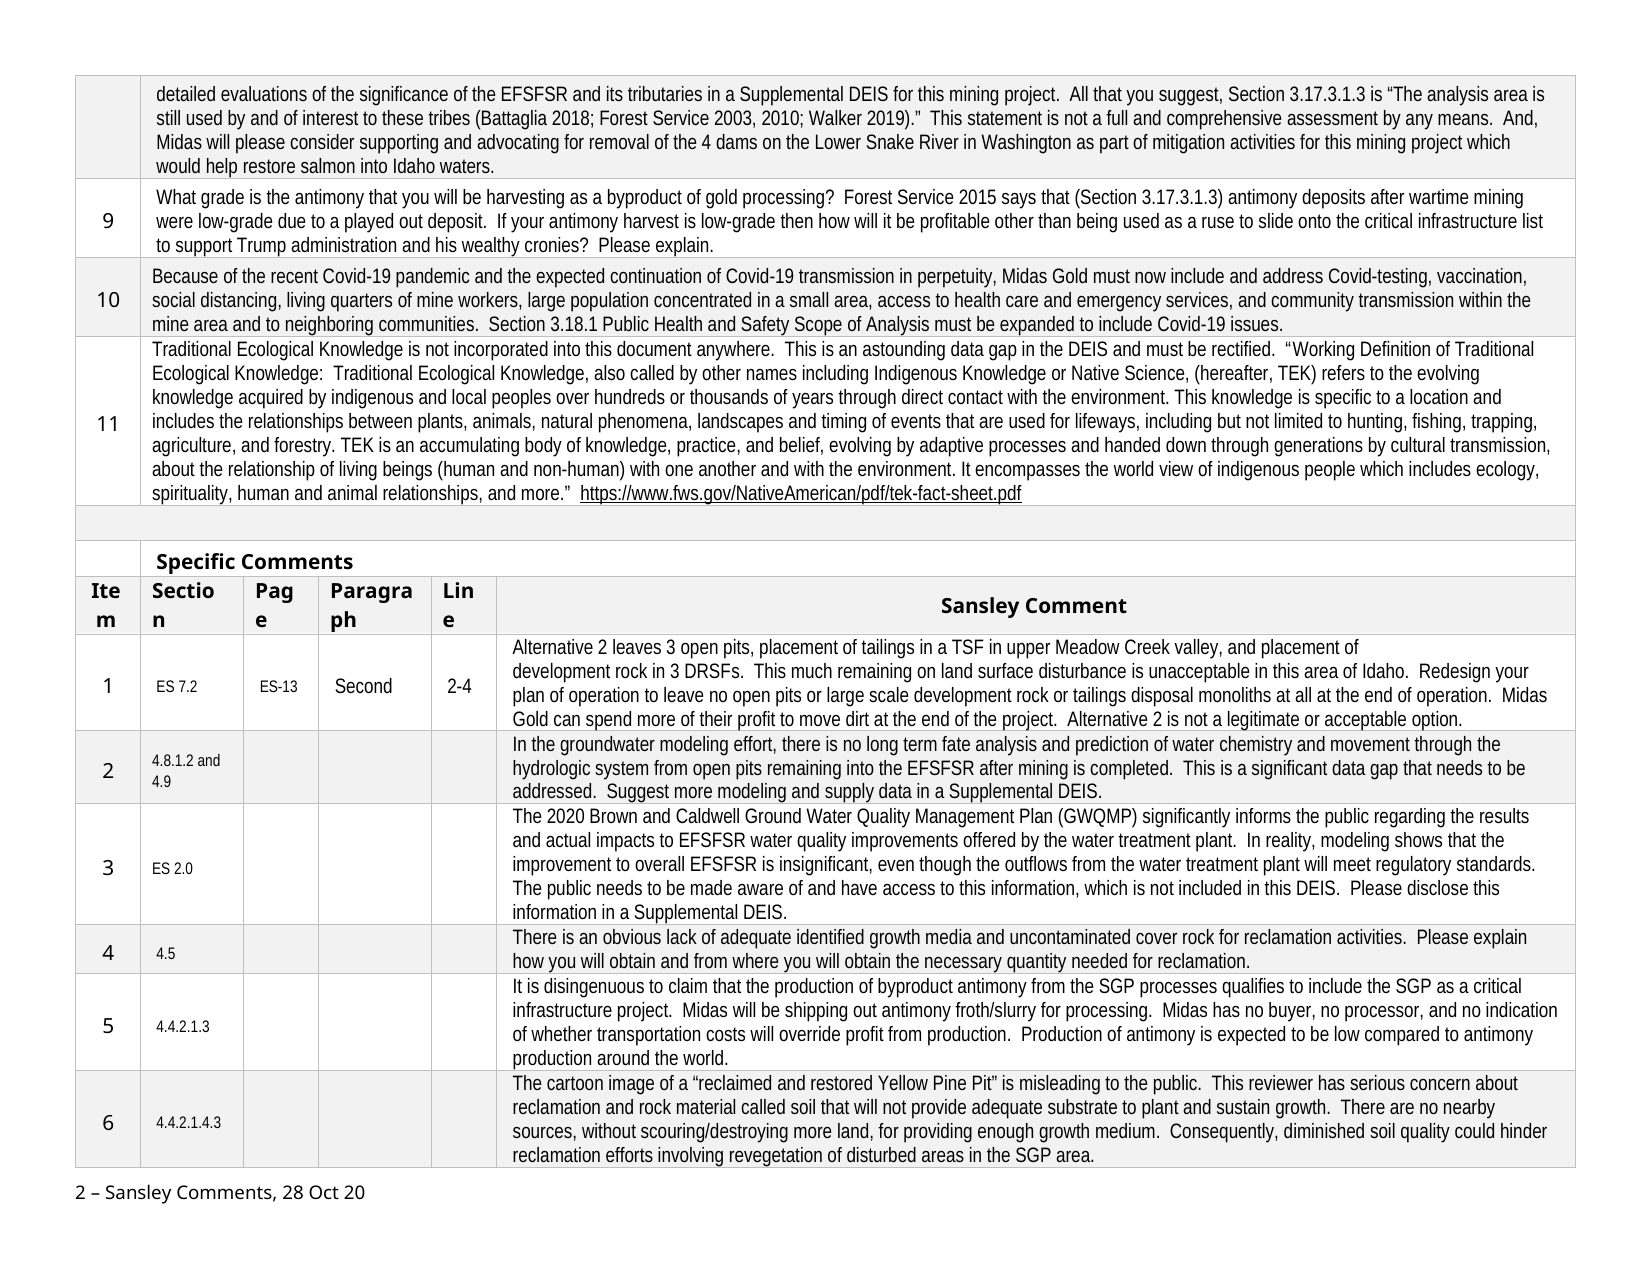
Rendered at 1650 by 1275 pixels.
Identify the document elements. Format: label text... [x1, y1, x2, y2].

table_cell 4.8.1.2 and 4.9 [141, 731, 243, 803]
table_cell [244, 974, 318, 1070]
table_cell [244, 731, 318, 803]
table_cell Sansley Comment [497, 577, 1575, 633]
table_cell 4 [76, 925, 140, 973]
table_cell [76, 506, 1575, 540]
table_cell Because of the recent Covid-19 pandemic and the expected continuation of Covid-19 transmission in perpetuity, Midas Gold must now include and address Covid-testing, vaccination, social distancing, living quarters of mine workers, large population concentrated in a small area, access to health care and emergency services, and community transmission within the mine area and to neighboring communities. Section 3.18.1 Public Health and Safety Scope of Analysis must be expanded to include Covid-19 issues. [141, 258, 1575, 336]
table_cell [319, 731, 431, 803]
table_cell [244, 925, 318, 973]
table_cell 2-4 [432, 635, 496, 730]
table_cell It is disingenuous to claim that the production of byproduct antimony from the SGP processes qualifies to include the SGP as a critical infrastructure project. Midas will be shipping out antimony froth/slurry for processing. Midas has no buyer, no processor, and no indication of whether transportation costs will override profit from production. Production of antimony is expected to be low compared to antimony production around the world. [497, 974, 1575, 1070]
table_cell Specific Comments [141, 541, 1575, 576]
table_cell 1 [76, 635, 140, 730]
table_cell 4.5 [141, 925, 243, 973]
table_cell [432, 925, 496, 973]
table_cell Line [432, 577, 496, 633]
table_cell [244, 804, 318, 924]
table_cell Alternative 2 leaves 3 open pits, placement of tailings in a TSF in upper Meadow Creek valley, and placement of development rock in 3 DRSFs. This much remaining on land surface disturbance is unacceptable in this area of Idaho. Redesign your plan of operation to leave no open pits or large scale development rock or tailings disposal monoliths at all at the end of operation. Midas Gold can spend more of their profit to move dirt at the end of the project. Alternative 2 is not a legitimate or acceptable option. [497, 635, 1575, 730]
table_cell 9 [76, 179, 140, 257]
table_cell 8 [76, 76, 140, 178]
table_cell ES 2.0 [141, 804, 243, 924]
table_cell Item [76, 577, 140, 633]
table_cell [141, 76, 1575, 178]
table_cell In the groundwater modeling effort, there is no long term fate analysis and prediction of water chemistry and movement through the hydrologic system from open pits remaining into the EFSFSR after mining is completed. This is a significant data gap that needs to be addressed. Suggest more modeling and supply data in a Supplemental DEIS. [497, 731, 1575, 803]
table_cell ES 7.2 [141, 635, 243, 730]
table_cell [432, 731, 496, 803]
table_cell 2 [76, 731, 140, 803]
table_cell The 2020 Brown and Caldwell Ground Water Quality Management Plan (GWQMP) significantly informs the public regarding the results and actual impacts to EFSFSR water quality improvements offered by the water treatment plant. In reality, modeling shows that the improvement to overall EFSFSR is insignificant, even though the outflows from the water treatment plant will meet regulatory standards. The public needs to be made aware of and have access to this information, which is not included in this DEIS. Please disclose this information in a Supplemental DEIS. [497, 804, 1575, 924]
table_cell 6 [76, 1071, 140, 1167]
table_cell What grade is the antimony that you will be harvesting as a byproduct of gold processing? Forest Service 2015 says that (Section 3.17.3.1.3) antimony deposits after wartime mining were low-grade due to a played out deposit. If your antimony harvest is low-grade then how will it be profitable other than being used as a ruse to slide onto the critical infrastructure list to support Trump administration and his wealthy cronies? Please explain. [141, 179, 1575, 257]
table_cell 4.4.2.1.3 [141, 974, 243, 1070]
table_cell 10 [76, 258, 140, 336]
table_cell There is an obvious lack of adequate identified growth media and uncontaminated cover rock for reclamation activities. Please explain how you will obtain and from where you will obtain the necessary quantity needed for reclamation. [497, 925, 1575, 973]
table_cell Paragraph [319, 577, 431, 633]
table_cell 11 [76, 337, 140, 504]
table_cell [319, 1071, 431, 1167]
table_cell [319, 974, 431, 1070]
table_cell [319, 804, 431, 924]
table_cell 4.4.2.1.4.3 [141, 1071, 243, 1167]
table_cell Section [141, 577, 243, 633]
table_cell [432, 804, 496, 924]
table_cell Traditional Ecological Knowledge is not incorporated into this document anywhere. This is an astounding data gap in the DEIS and must be rectified. “Working Definition of Traditional Ecological Knowledge: Traditional Ecological Knowledge, also called by other names including Indigenous Knowledge or Native Science, (hereafter, TEK) refers to the evolving knowledge acquired by indigenous and local peoples over hundreds or thousands of years through direct contact with the environment. This knowledge is specific to a location and includes the relationships between plants, animals, natural phenomena, landscapes and timing of events that are used for lifeways, including but not limited to hunting, fishing, trapping, agriculture, and forestry. TEK is an accumulating body of knowledge, practice, and belief, evolving by adaptive processes and handed down through generations by cultural transmission, about the relationship of living beings (human and non-human) with one another and with the environment. It encompasses the world view of indigenous people which includes ecology, spirituality, human and animal relationships, and more.” https://www.fws.gov/NativeAmerican/pdf/tek-fact-sheet.pdf [141, 337, 1575, 504]
table_cell [432, 1071, 496, 1167]
table_cell [76, 541, 140, 576]
table_cell The cartoon image of a “reclaimed and restored Yellow Pine Pit” is misleading to the public. This reviewer has serious concern about reclamation and rock material called soil that will not provide adequate substrate to plant and sustain growth. There are no nearby sources, without scouring/destroying more land, for providing enough growth medium. Consequently, diminished soil quality could hinder reclamation efforts involving revegetation of disturbed areas in the SGP area. [497, 1071, 1575, 1167]
table_cell [432, 974, 496, 1070]
table_cell [244, 1071, 318, 1167]
table_cell 3 [76, 804, 140, 924]
table_cell 5 [76, 974, 140, 1070]
table_cell [319, 925, 431, 973]
table_cell Page [244, 577, 318, 633]
table_cell Second [319, 635, 431, 730]
table_cell ES-13 [244, 635, 318, 730]
